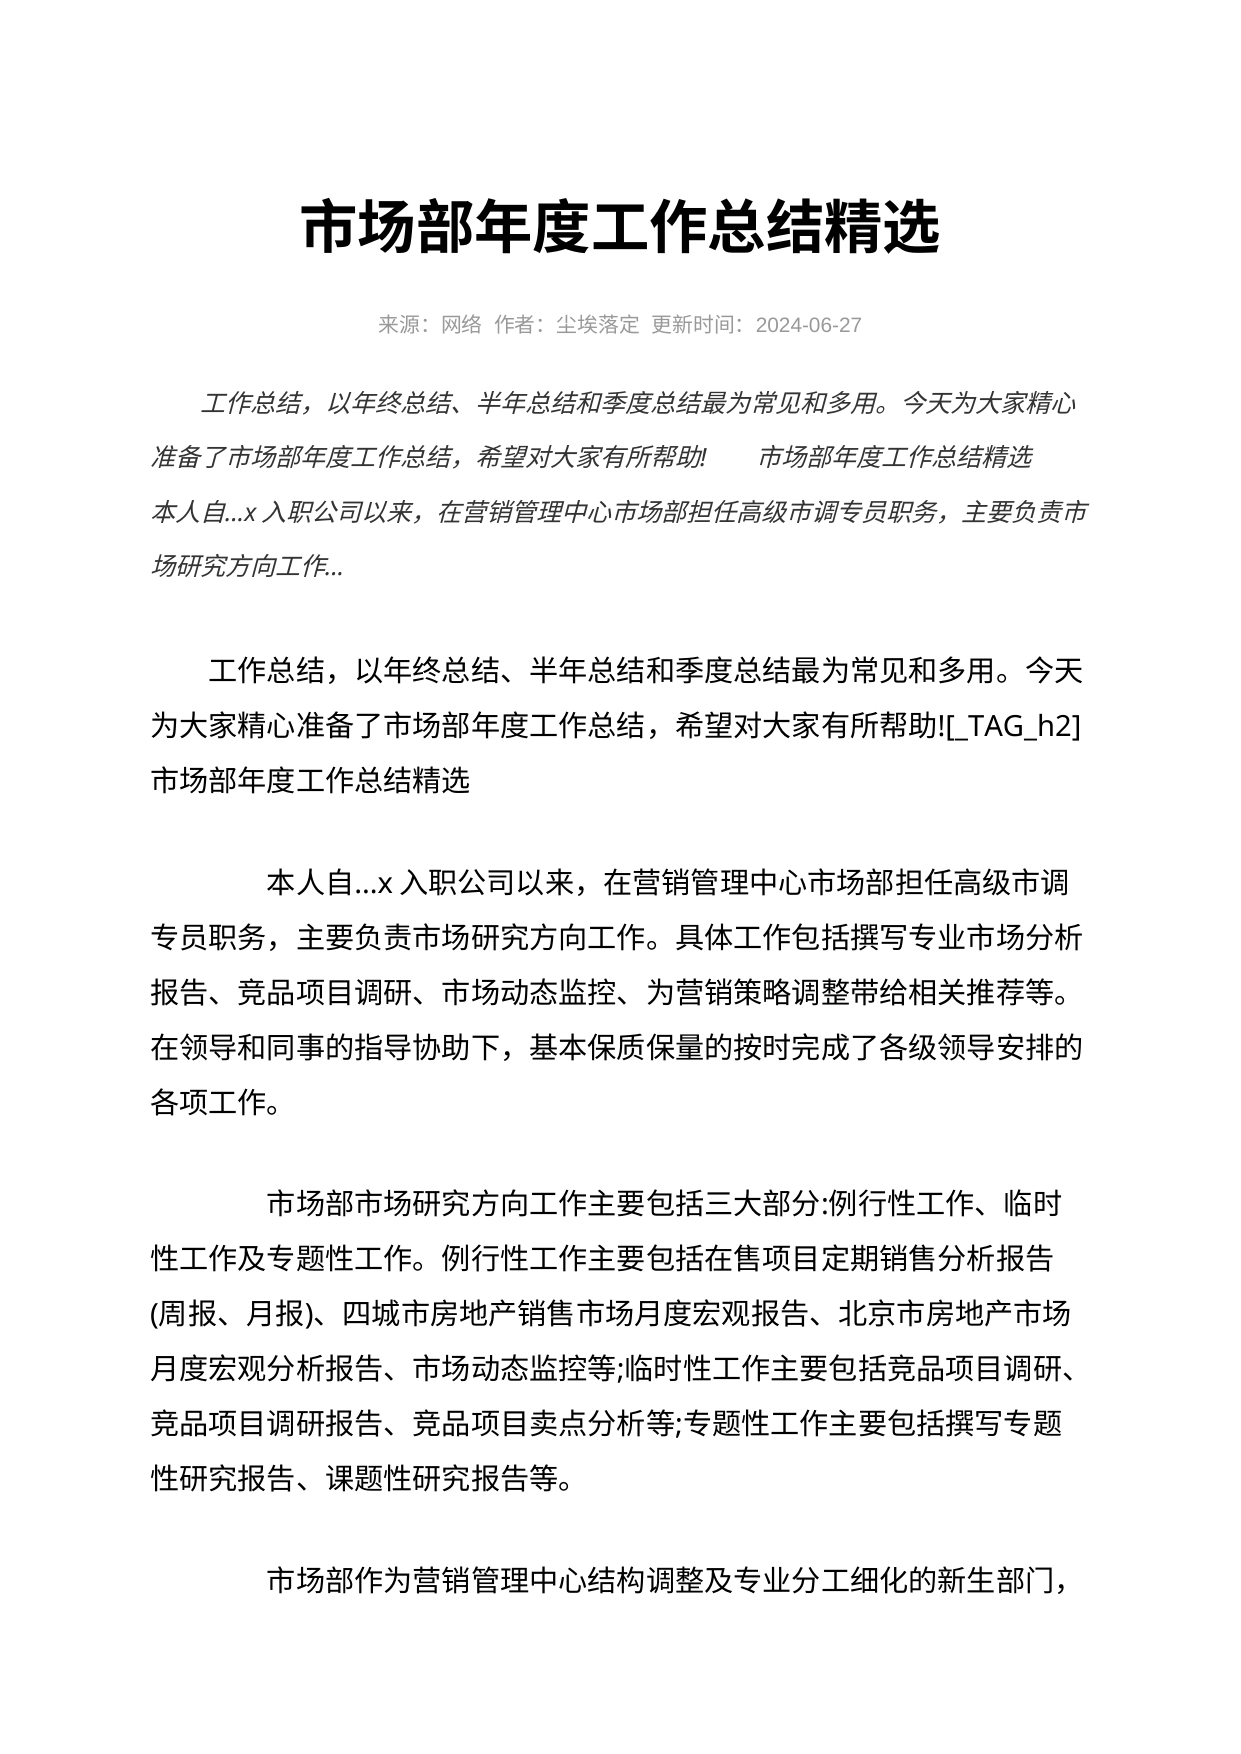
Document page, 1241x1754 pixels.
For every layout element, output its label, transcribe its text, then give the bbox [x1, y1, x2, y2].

subtitle 市场部年度工作总结精选 [150, 181, 1090, 266]
text 工作总结，以年终总结、半年总结和季度总结最为常见和多用。今天为大家精心准备了市场部年度工作总结，希望对大家有所帮助![_TAG_h2] 市场部年度工作总结精选 [150, 648, 1090, 800]
text 来源：网络 作者：尘埃落定 更新时间：2024-06-27 [150, 313, 1090, 337]
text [150, 1558, 1090, 1600]
text 市场部市场研究方向工作主要包括三大部分:例行性工作、临时性工作及专题性工作。例行性工作主要包括在售项目定期销售分析报告(周报、月报)、四城市房地产销售市场月度宏观报告、北京市房地产市场月度宏观分析报告、市场动态监控等;临时性工作主要包括竞品项目调研、竞品项目调研报告、竞品项目卖点分析等;专题性工作主要包括撰写专题性研究报告、课题性研究报告等。 [150, 1181, 1090, 1498]
text 工作总结，以年终总结、半年总结和季度总结最为常见和多用。今天为大家精心准备了市场部年度工作总结，希望对大家有所帮助! 市场部年度工作总结精选 本人自...x入职公司以来，在营销管理中心市场部担任高级市调专员职务，主要负责市场研究方向工作... [150, 383, 1090, 583]
text 本人自...x入职公司以来，在营销管理中心市场部担任高级市调专员职务，主要负责市场研究方向工作。具体工作包括撰写专业市场分析报告、竞品项目调研、市场动态监控、为营销策略调整带给相关推荐等。在领导和同事的指导协助下，基本保质保量的按时完成了各级领导安排的各项工作。 [150, 859, 1090, 1121]
